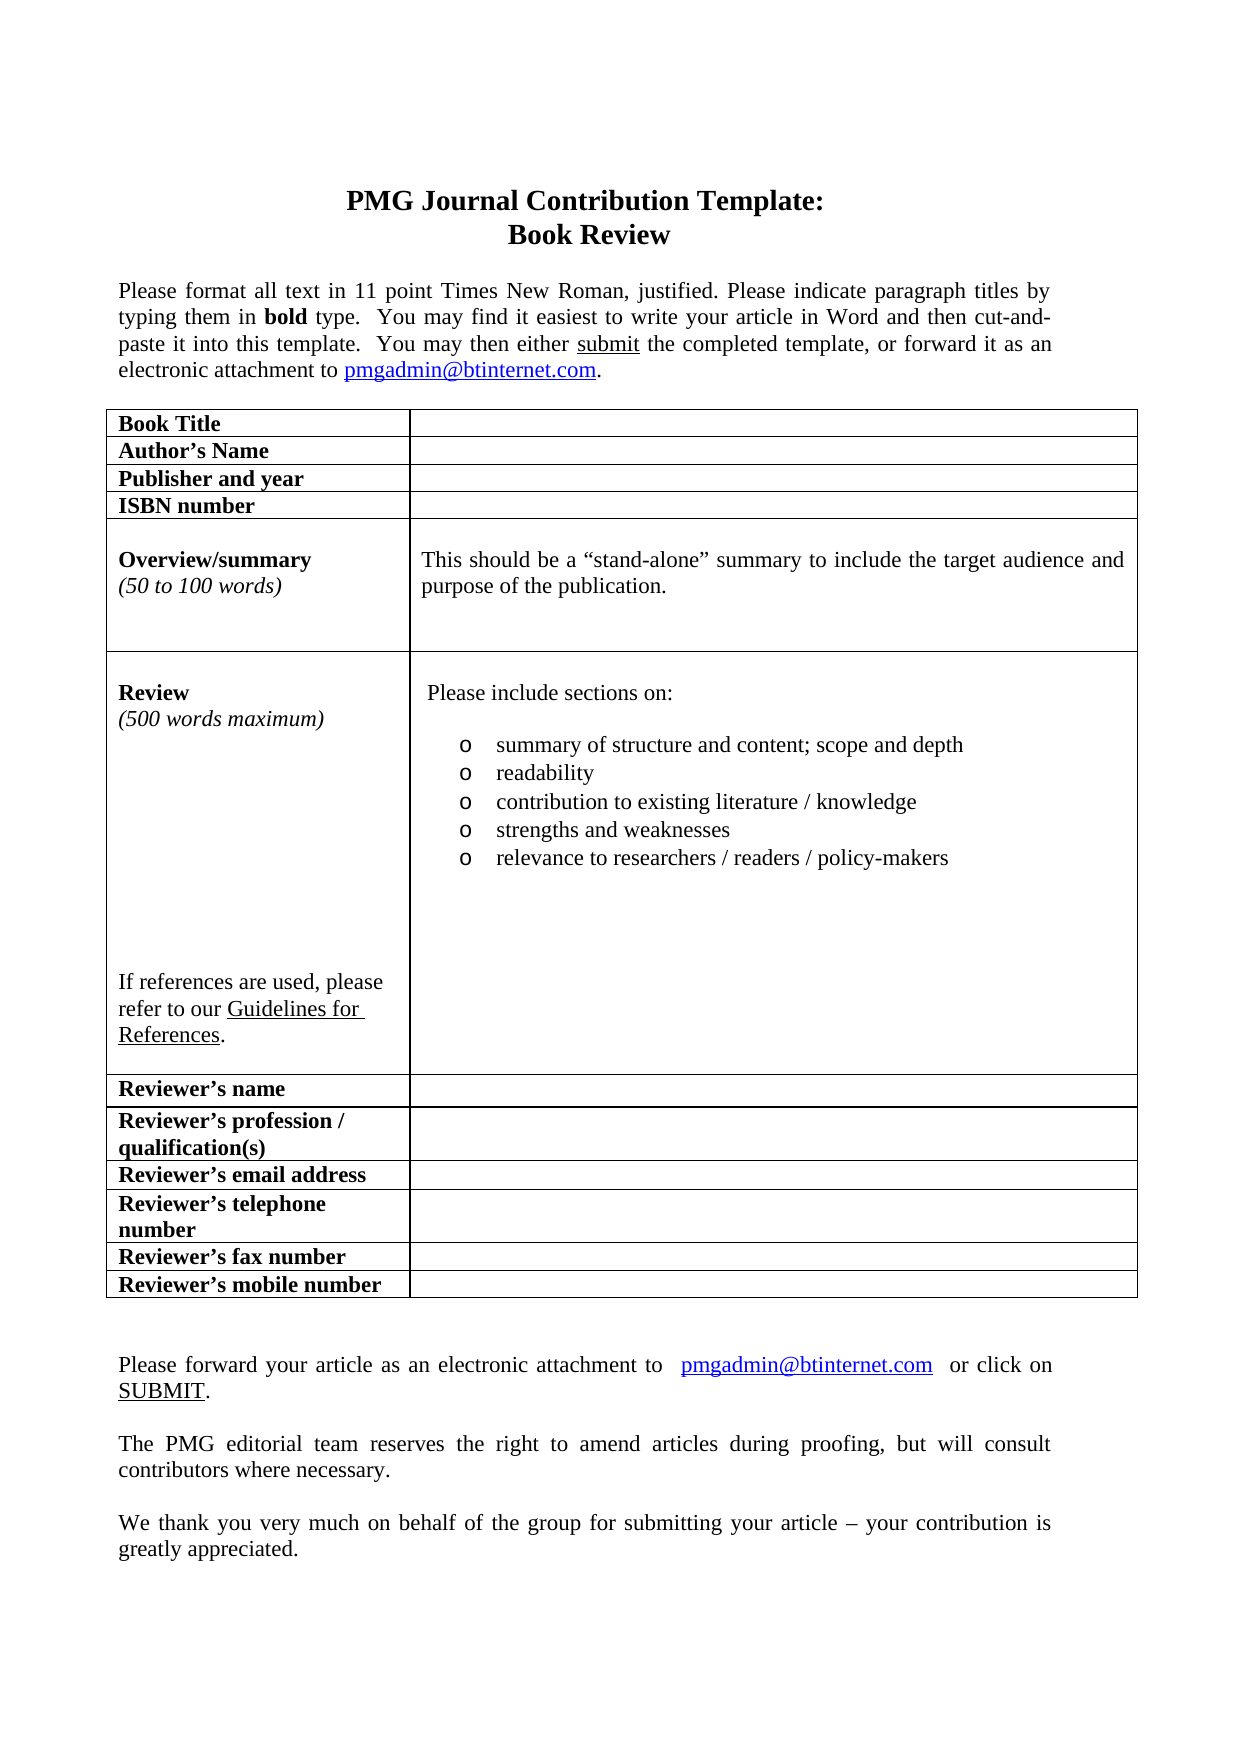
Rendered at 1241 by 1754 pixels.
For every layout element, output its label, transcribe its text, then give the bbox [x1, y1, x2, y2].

table_cell [411, 1075, 1137, 1106]
table_cell [411, 1243, 1137, 1270]
table_cell Reviewer’s fax number [107, 1243, 409, 1270]
table_cell Publisher and year [107, 465, 409, 491]
text Book Review [118, 217, 1053, 251]
table_cell [411, 1108, 1137, 1160]
table_header [411, 410, 1137, 436]
text We thank you very much on behalf of the group for submitting your article – your contribution is greatly appreciated. [118, 1509, 1053, 1562]
table_cell [411, 465, 1137, 491]
table_cell [411, 492, 1137, 518]
text Please forward your article as an electronic attachment to pmgadmin@btinternet.com or click on SUBMIT. [118, 1351, 1053, 1403]
table_cell [411, 1271, 1137, 1297]
table_cell Reviewer’s profession / qualification(s) [107, 1108, 409, 1160]
table_cell Reviewer’s mobile number [107, 1271, 409, 1297]
text PMG Journal Contribution Template: [118, 183, 1053, 217]
table_cell ISBN number [107, 492, 409, 518]
text Please format all text in 11 point Times New Roman, justified. Please indicate paragraph titles by typing them in bold type. You may find it easiest to write your article in Word and then cut-and-paste it into this template. You may then either submit the completed template, or forward it as an electronic attachment to pmgadmin@btinternet.com. [118, 277, 1053, 382]
table_cell [411, 1161, 1137, 1188]
table_cell Author’s Name [107, 437, 409, 463]
table_cell Reviewer’s email address [107, 1161, 409, 1188]
table_cell Overview/summary (50 to 100 words) [107, 519, 409, 651]
table_cell [411, 1190, 1137, 1242]
table_cell This should be a “stand-alone” summary to include the target audience and purpose of the publication. [411, 519, 1137, 651]
table_cell Reviewer’s name [107, 1075, 409, 1106]
table_header Book Title [107, 410, 409, 436]
table_cell Please include sections on: summary of structure and content; scope and depth readability contribution to existing literature / knowledge strengths and weaknesses relevance to researchers / readers / policy-makers [411, 652, 1137, 1074]
table_cell Review (500 words maximum) If references are used, please refer to our Guidelines for References. [107, 652, 409, 1074]
table_cell [411, 437, 1137, 463]
table_cell Reviewer’s telephone number [107, 1190, 409, 1242]
text The PMG editorial team reserves the right to amend articles during proofing, but will consult contributors where necessary. [118, 1430, 1053, 1483]
